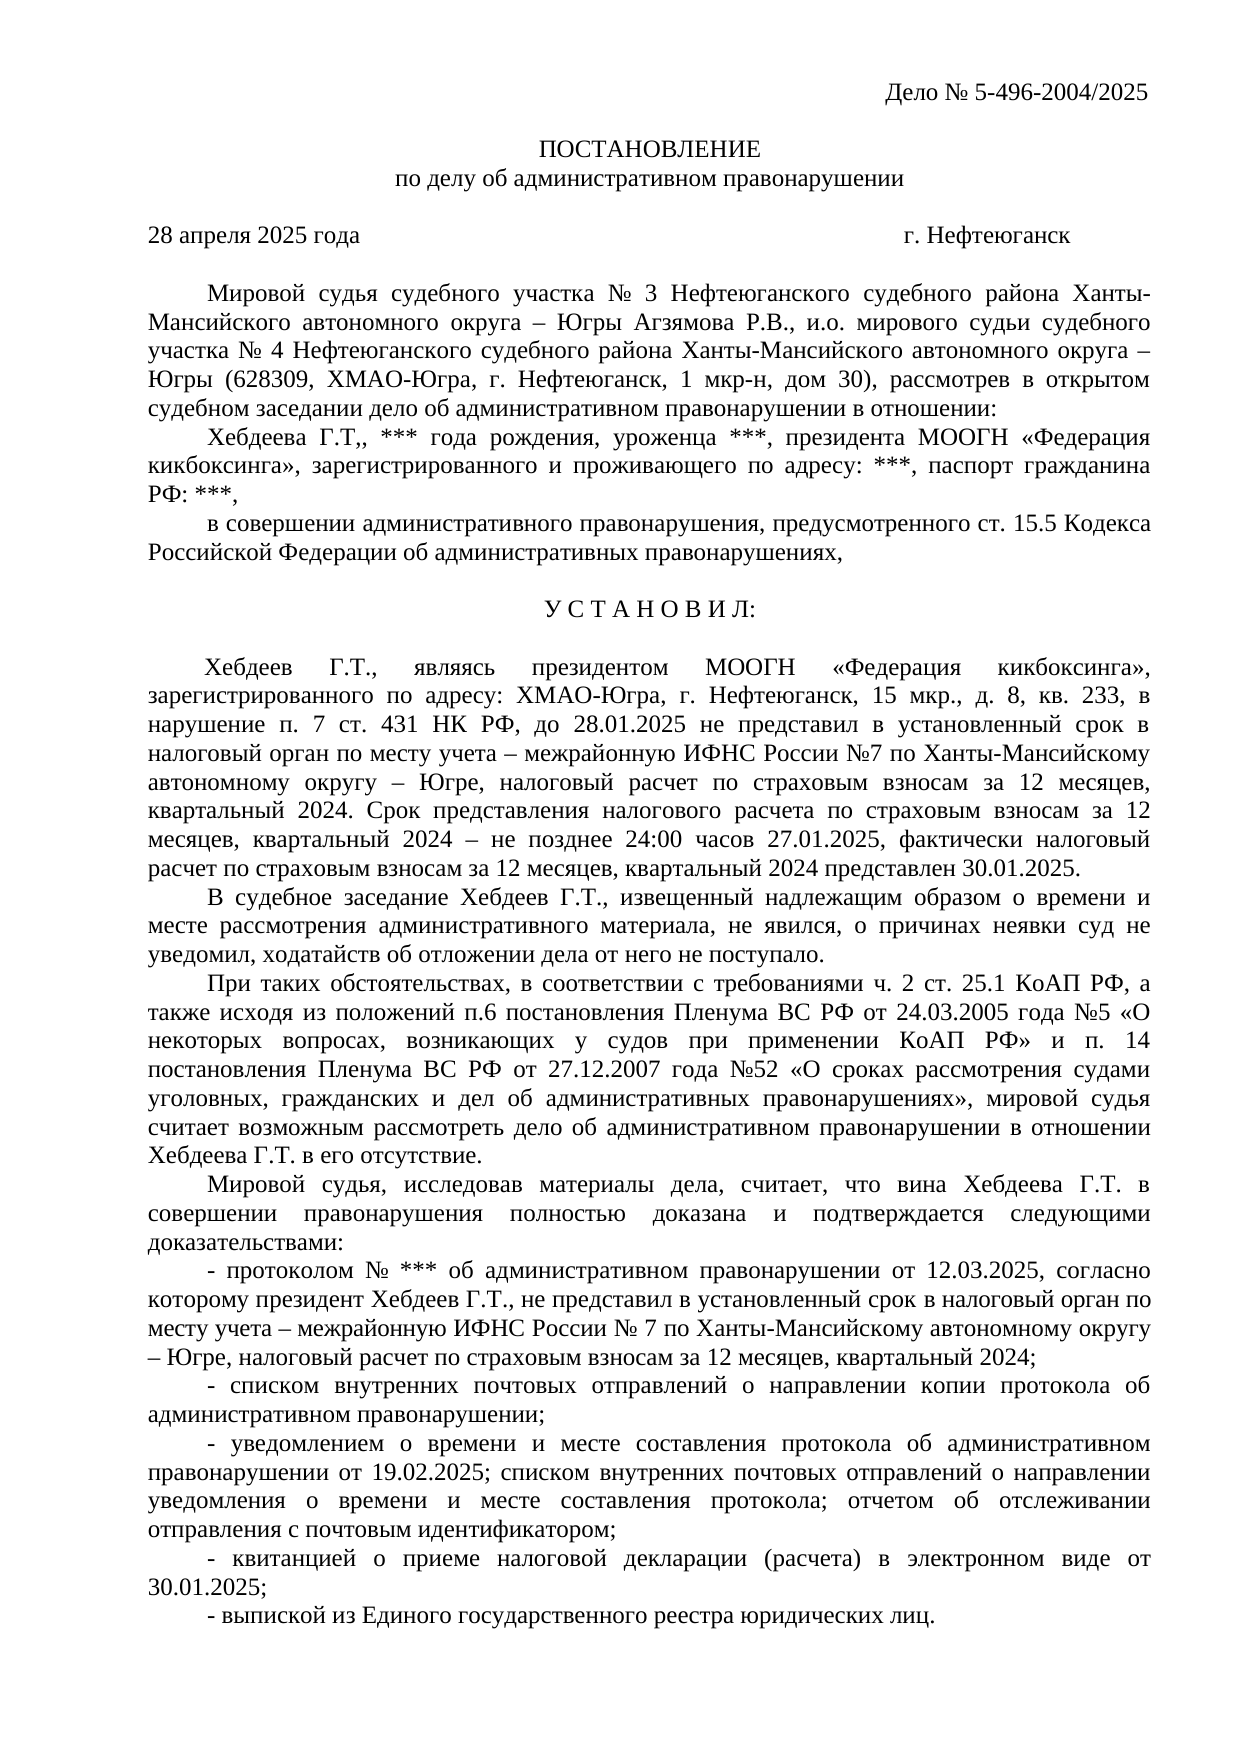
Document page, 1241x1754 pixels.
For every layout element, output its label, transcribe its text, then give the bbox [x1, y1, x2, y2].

text в совершении административного правонарушения, предусмотренного ст. 15.5 Кодекса Российской Федерации об административных правонарушениях, [148, 508, 1152, 566]
text - протоколом № *** об административном правонарушении от 12.03.2025, согласно которому президент Хебдеев Г.Т., не представил в установленный срок в налоговый орган по месту учета – межрайонную ИФНС России № 7 по Ханты-Мансийскому автономному округу – Югре, налоговый расчет по страховым взносам за 12 месяцев, квартальный 2024; [148, 1256, 1152, 1371]
text Дело № 5-496-2004/2025 [148, 77, 1152, 106]
text - квитанцией о приеме налоговой декларации (расчета) в электронном виде от 30.01.2025; [148, 1543, 1152, 1601]
text Мировой судья, исследовав материалы дела, считает, что вина Хебдеева Г.Т. в совершении правонарушения полностью доказана и подтверждается следующими доказательствами: [148, 1169, 1152, 1256]
text В судебное заседание Хебдеев Г.Т., извещенный надлежащим образом о времени и месте рассмотрения административного материала, не явился, о причинах неявки суд не уведомил, ходатайств об отложении дела от него не поступало. [148, 882, 1152, 968]
text ПОСТАНОВЛЕНИЕ [148, 134, 1152, 163]
text 28 апреля 2025 года г. Нефтеюганск [148, 221, 1152, 249]
text При таких обстоятельствах, в соответствии с требованиями ч. 2 ст. 25.1 КоАП РФ, а также исходя из положений п.6 постановления Пленума ВС РФ от 24.03.2005 года №5 «О некоторых вопросах, возникающих у судов при применении КоАП РФ» и п. 14 постановления Пленума ВС РФ от 27.12.2007 года №52 «О сроках рассмотрения судами уголовных, гражданских и дел об административных правонарушениях», мировой судья считает возможным рассмотреть дело об административном правонарушении в отношении Хебдеева Г.Т. в его отсутствие. [148, 968, 1152, 1169]
text - уведомлением о времени и месте составления протокола об административном правонарушении от 19.02.2025; списком внутренних почтовых отправлений о направлении уведомления о времени и месте составления протокола; отчетом об отслеживании отправления с почтовым идентификатором; [148, 1428, 1152, 1543]
text Хебдеев Г.Т., являясь президентом МООГН «Федерация кикбоксинга», зарегистрированного по адресу: ХМАО-Югра, г. Нефтеюганск, 15 мкр., д. 8, кв. 233, в нарушение п. 7 ст. 431 НК РФ, до 28.01.2025 не представил в установленный срок в налоговый орган по месту учета – межрайонную ИФНС России №7 по Ханты-Мансийскому автономному округу – Югре, налоговый расчет по страховым взносам за 12 месяцев, квартальный 2024. Срок представления налогового расчета по страховым взносам за 12 месяцев, квартальный 2024 – не позднее 24:00 часов 27.01.2025, фактически налоговый расчет по страховым взносам за 12 месяцев, квартальный 2024 представлен 30.01.2025. [148, 652, 1152, 882]
text Мировой судья судебного участка № 3 Нефтеюганского судебного района Ханты-Мансийского автономного округа – Югры Агзямова Р.В., и.о. мирового судьи судебного участка № 4 Нефтеюганского судебного района Ханты-Мансийского автономного округа – Югры (628309, ХМАО-Югра, г. Нефтеюганск, 1 мкр-н, дом 30), рассмотрев в открытом судебном заседании дело об административном правонарушении в отношении: [148, 278, 1152, 422]
text - списком внутренних почтовых отправлений о направлении копии протокола об административном правонарушении; [148, 1371, 1152, 1428]
text Хебдеева Г.Т,, *** года рождения, уроженца ***, президента МООГН «Федерация кикбоксинга», зарегистрированного и проживающего по адресу: ***, паспорт гражданина РФ: ***, [148, 422, 1152, 508]
text - выпиской из Единого государственного реестра юридических лиц. [148, 1601, 1152, 1629]
text по делу об административном правонарушении [148, 163, 1152, 192]
text У С Т А Н О В И Л: [148, 594, 1152, 623]
